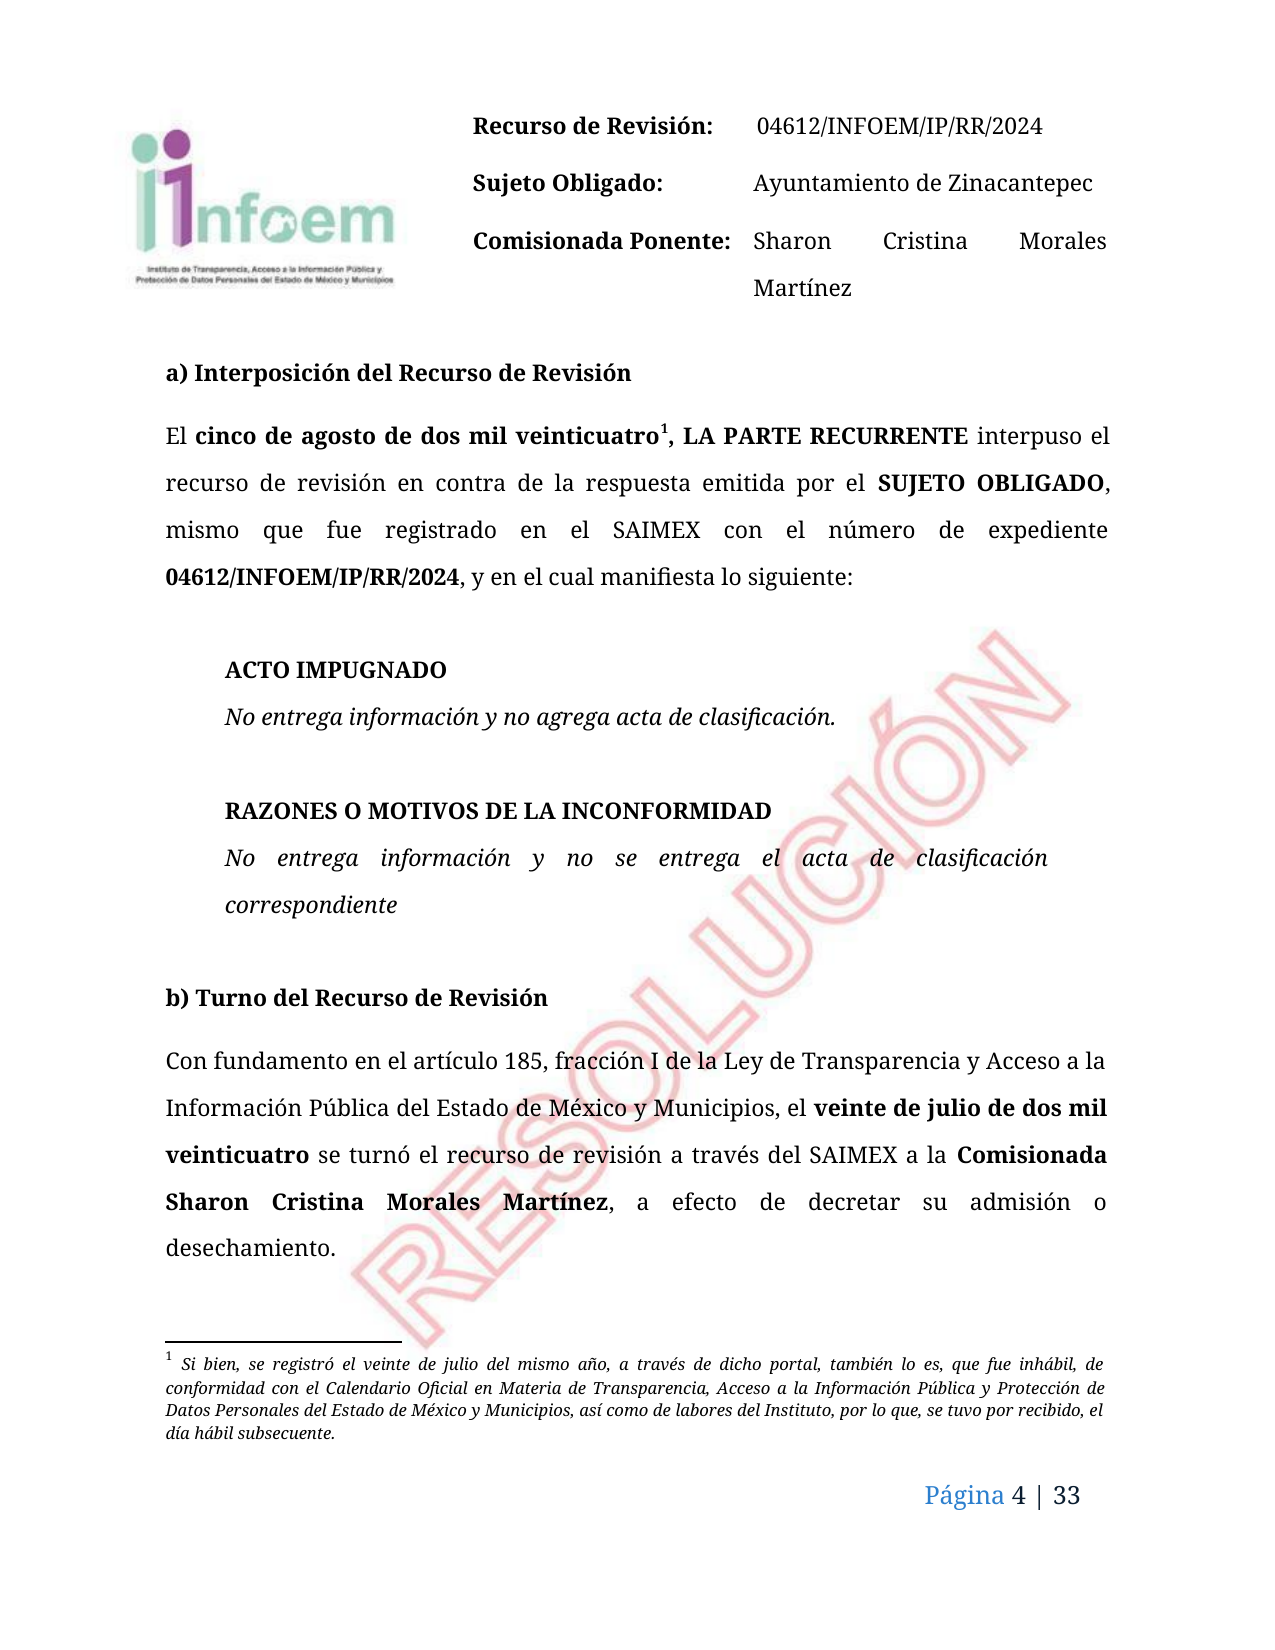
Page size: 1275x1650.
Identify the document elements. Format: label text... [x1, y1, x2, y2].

text No entrega información y no se entrega el acta de clasificación correspondiente [224, 842, 1051, 920]
text RAZONES O MOTIVOS DE LA INCONFORMIDAD [224, 795, 1051, 826]
picture [2, 65, 1275, 1650]
text b) Turno del Recurso de Revisión [165, 982, 1107, 1014]
text ACTO IMPUGNADO [224, 654, 1051, 686]
text a) Interposición del Recurso de Revisión [165, 357, 1107, 389]
text No entrega información y no agrega acta de clasificación. [224, 701, 1051, 732]
text Con fundamento en el artículo 185, fracción I de la Ley de Transparencia y Acceso a la Información Pública del Estado de México y Municipios, el veinte de julio de dos mil veinticuatro se turnó el recurso de revisión a través del SAIMEX a la Comisionada Sharon Cristina Morales Martínez, a efecto de decretar su admisión o desechamiento. [165, 1045, 1107, 1264]
text El cinco de agosto de dos mil veinticuatro, LA PARTE RECURRENTE interpuso el recurso de revisión en contra de la respuesta emitida por el SUJETO OBLIGADO, mismo que fue registrado en el SAIMEX con el número de expediente 04612/INFOEM/IP/RR/2024, y en el cual manifiesta lo siguiente: [165, 420, 1110, 592]
